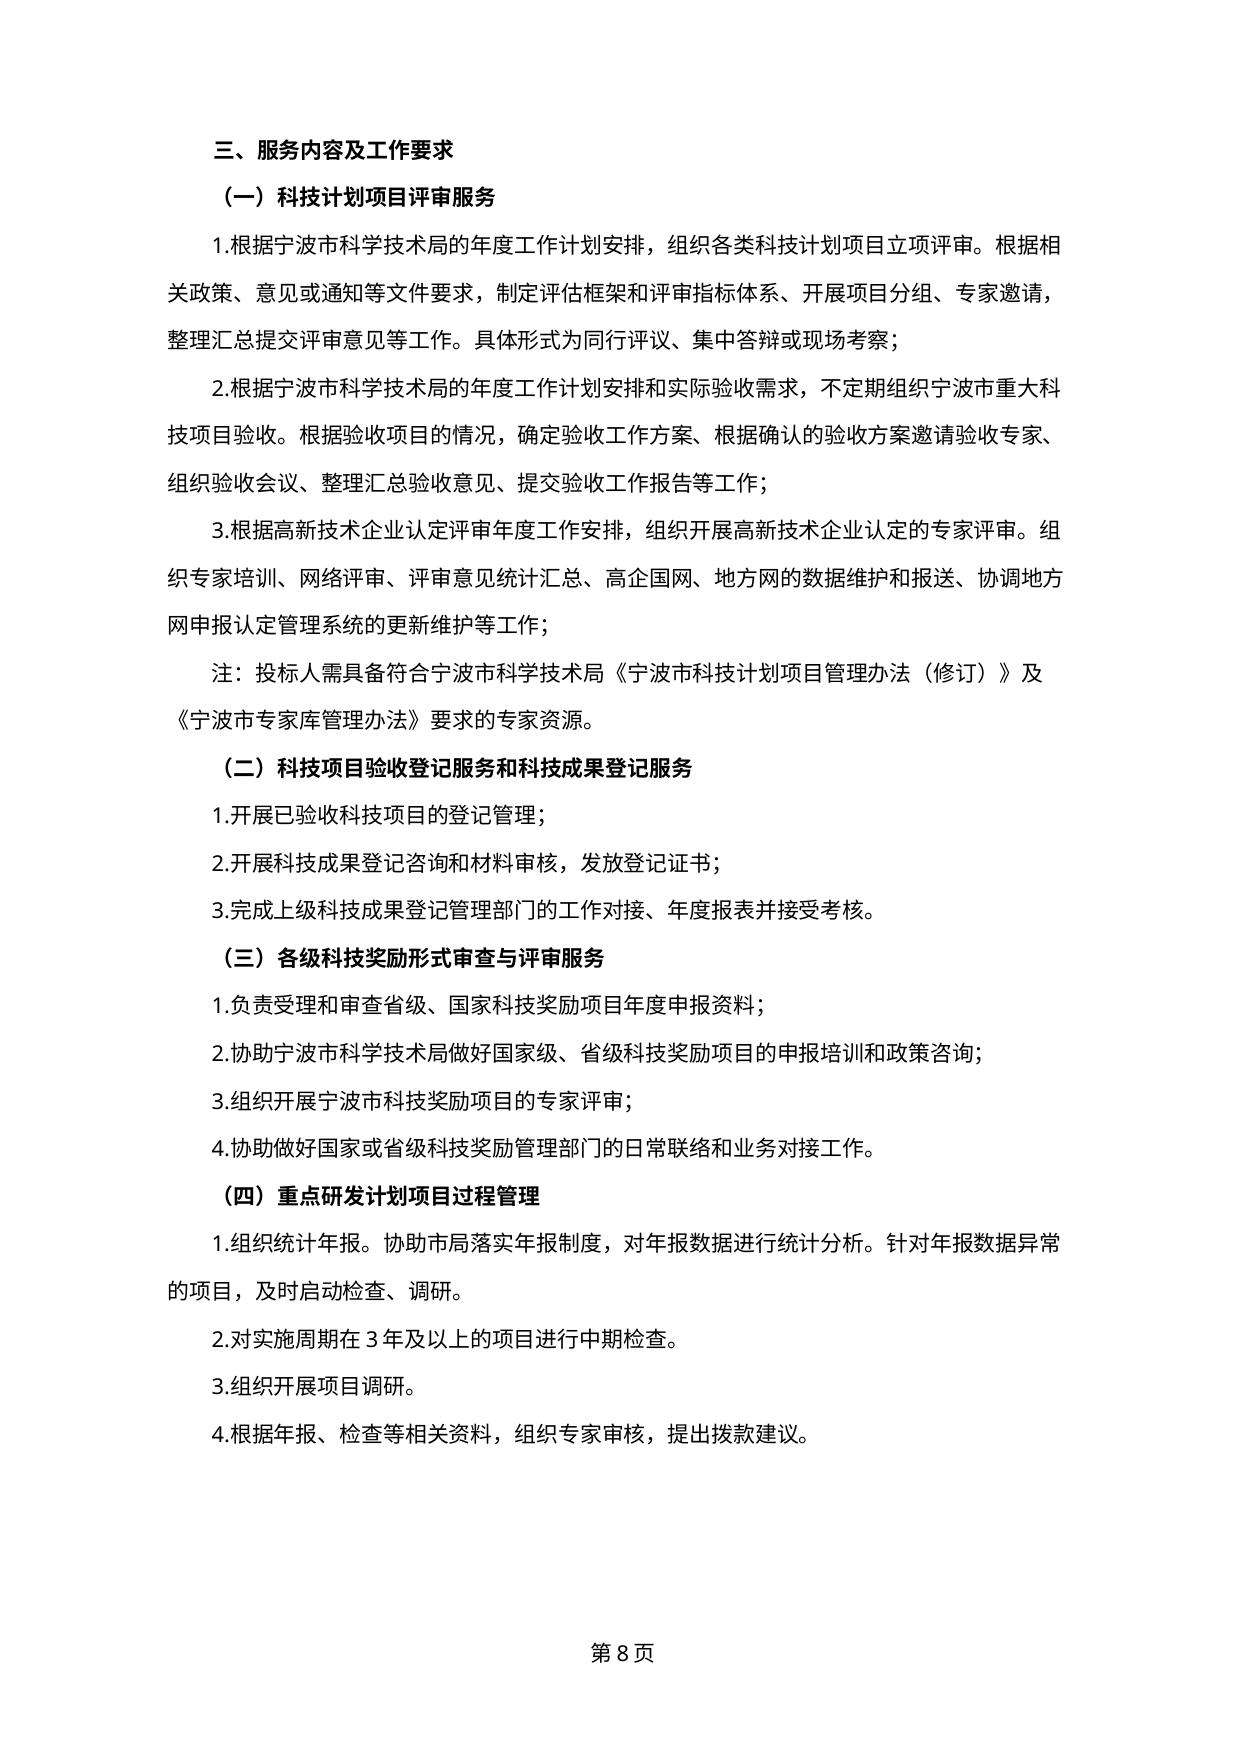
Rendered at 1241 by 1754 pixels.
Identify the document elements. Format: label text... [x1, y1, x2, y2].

text 3.组织开展宁波市科技奖励项目的专家评审； [168, 1084, 1078, 1116]
text （二）科技项目验收登记服务和科技成果登记服务 [168, 751, 1078, 782]
text 4.协助做好国家或省级科技奖励管理部门的日常联络和业务对接工作。 [168, 1131, 1078, 1163]
text 注：投标人需具备符合宁波市科学技术局《宁波市科技计划项目管理办法（修订）》及《宁波市专家库管理办法》要求的专家资源。 [168, 656, 1078, 735]
text 三、服务内容及工作要求 [168, 133, 1078, 164]
text （四）重点研发计划项目过程管理 [168, 1179, 1078, 1211]
text 2.根据宁波市科学技术局的年度工作计划安排和实际验收需求，不定期组织宁波市重大科技项目验收。根据验收项目的情况，确定验收工作方案、根据确认的验收方案邀请验收专家、组织验收会议、整理汇总验收意见、提交验收工作报告等工作； [168, 371, 1078, 497]
text 2.开展科技成果登记咨询和材料审核，发放登记证书； [168, 846, 1078, 878]
text 2.协助宁波市科学技术局做好国家级、省级科技奖励项目的申报培训和政策咨询； [168, 1036, 1078, 1068]
text 1.组织统计年报。协助市局落实年报制度，对年报数据进行统计分析。针对年报数据异常的项目，及时启动检查、调研。 [168, 1226, 1078, 1306]
text 1.根据宁波市科学技术局的年度工作计划安排，组织各类科技计划项目立项评审。根据相关政策、意见或通知等文件要求，制定评估框架和评审指标体系、开展项目分组、专家邀请，整理汇总提交评审意见等工作。具体形式为同行评议、集中答辩或现场考察； [168, 228, 1078, 355]
text 4.根据年报、检查等相关资料，组织专家审核，提出拨款建议。 [168, 1417, 1078, 1448]
text 3.根据高新技术企业认定评审年度工作安排，组织开展高新技术企业认定的专家评审。组织专家培训、网络评审、评审意见统计汇总、高企国网、地方网的数据维护和报送、协调地方网申报认定管理系统的更新维护等工作； [168, 513, 1078, 640]
text 1.负责受理和审查省级、国家科技奖励项目年度申报资料； [168, 988, 1078, 1020]
text 1.开展已验收科技项目的登记管理； [168, 798, 1078, 830]
text 3.组织开展项目调研。 [168, 1369, 1078, 1401]
text （三）各级科技奖励形式审查与评审服务 [168, 941, 1078, 973]
text 2.对实施周期在3年及以上的项目进行中期检查。 [168, 1322, 1078, 1353]
text 3.完成上级科技成果登记管理部门的工作对接、年度报表并接受考核。 [168, 893, 1078, 925]
text （一）科技计划项目评审服务 [168, 180, 1078, 212]
